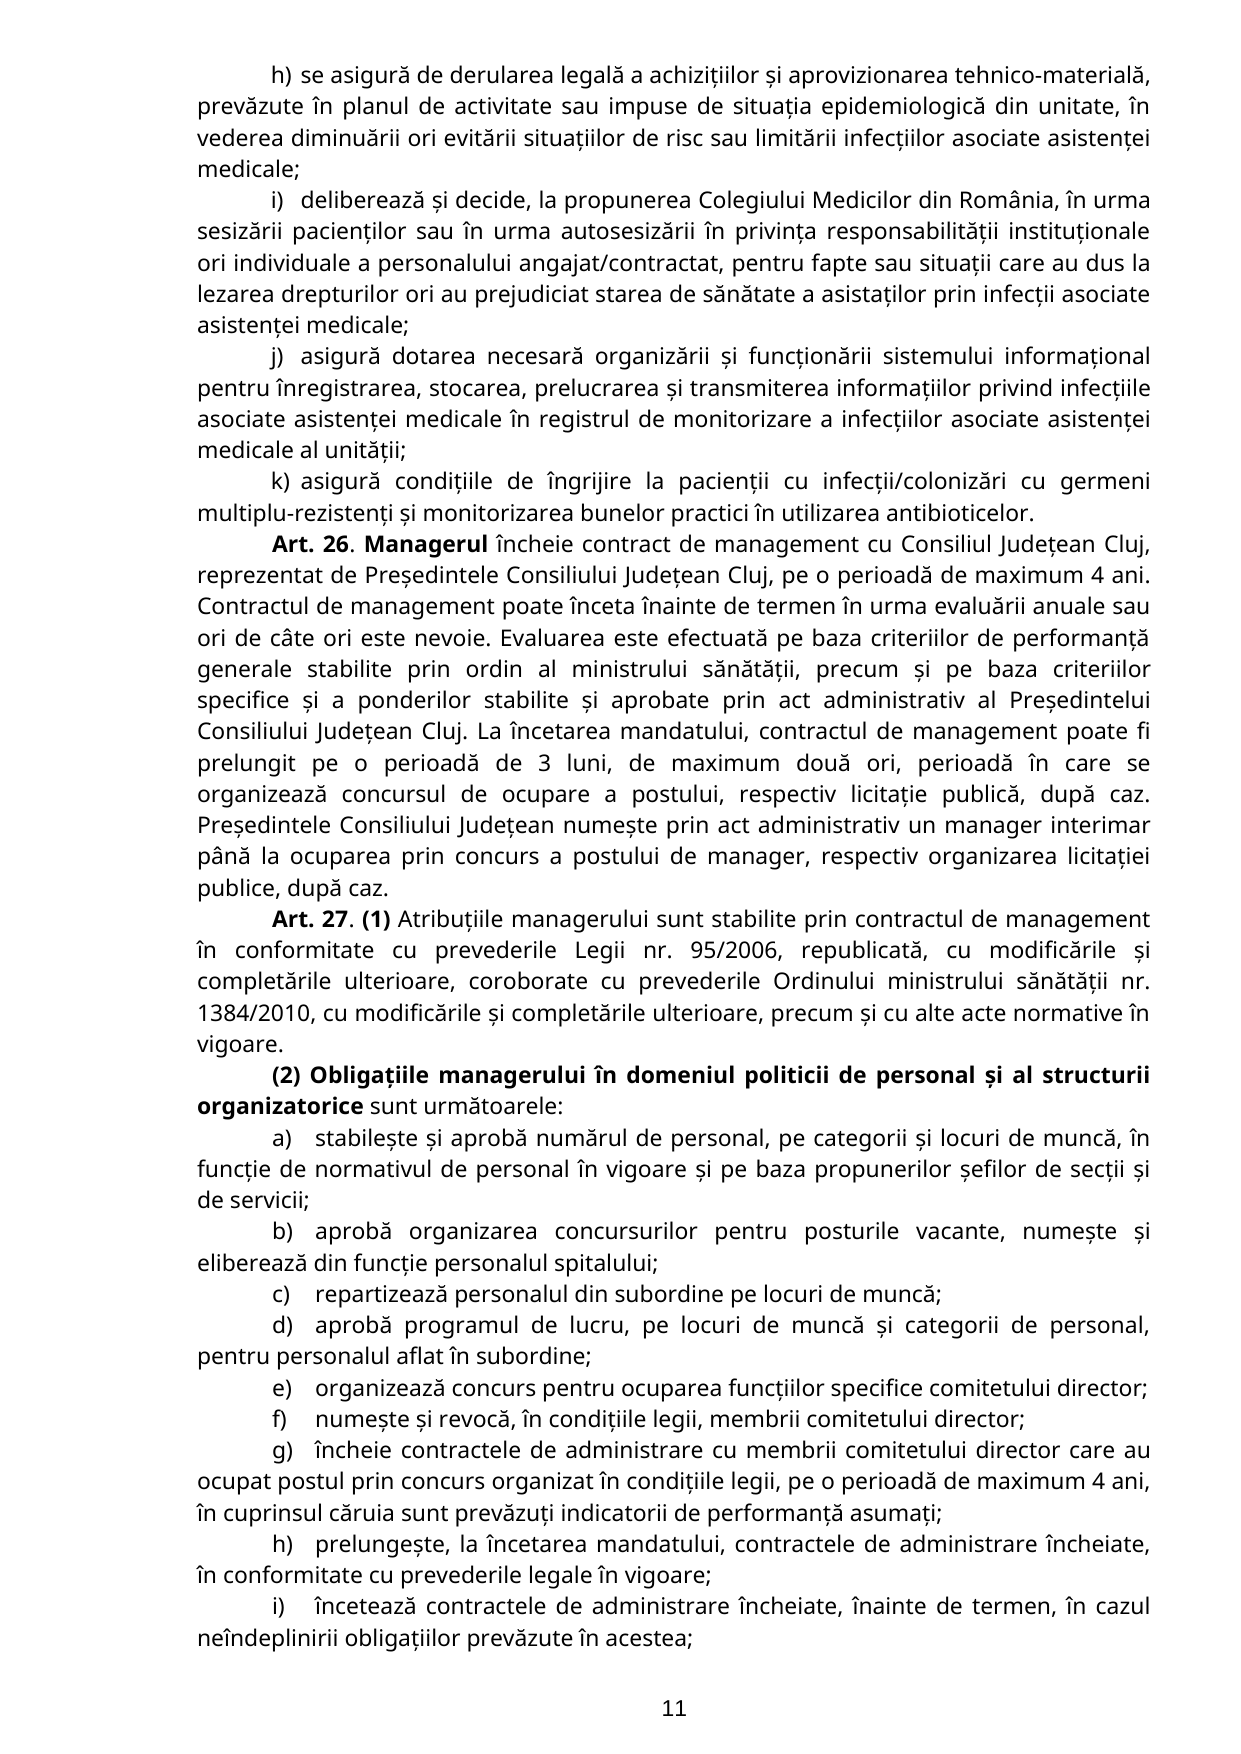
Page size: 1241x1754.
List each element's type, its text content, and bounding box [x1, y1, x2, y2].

list aprobă organizarea concursurilor pentru posturile vacante, numește și eliberează din funcție personalul spitalului; [197, 1215, 1152, 1278]
list încheie contractele de administrare cu membrii comitetului director care au ocupat postul prin concurs organizat în condițiile legii, pe o perioadă de maximum 4 ani, în cuprinsul căruia sunt prevăzuți indicatorii de performanță asumați; [197, 1434, 1152, 1528]
list încetează contractele de administrare încheiate, înainte de termen, în cazul neîndeplinirii obligațiilor prevăzute în acestea; [197, 1590, 1152, 1653]
text Art. 27. (1) Atribuțiile managerului sunt stabilite prin contractul de management în conformitate cu prevederile Legii nr. 95/2006, republicată, cu modificările și completările ulterioare, coroborate cu prevederile Ordinului ministrului sănătății nr. 1384/2010, cu modificările și completările ulterioare, precum și cu alte acte normative în vigoare. [197, 903, 1152, 1059]
list repartizează personalul din subordine pe locuri de muncă; [197, 1278, 1152, 1309]
list asigură condițiile de îngrijire la pacienții cu infecții/colonizări cu germeni multiplu-rezistenți și monitorizarea bunelor practici în utilizarea antibioticelor. [197, 465, 1152, 528]
text Art. 26. Managerul încheie contract de management cu Consiliul Județean Cluj, reprezentat de Președintele Consiliului Județean Cluj, pe o perioadă de maximum 4 ani. Contractul de management poate înceta înainte de termen în urma evaluării anuale sau ori de câte ori este nevoie. Evaluarea este efectuată pe baza criteriilor de performanță generale stabilite prin ordin al ministrului sănătății, precum și pe baza criteriilor specifice și a ponderilor stabilite și aprobate prin act administrativ al Președintelui Consiliului Județean Cluj. La încetarea mandatului, contractul de management poate fi prelungit pe o perioadă de 3 luni, de maximum două ori, perioadă în care se organizează concursul de ocupare a postului, respectiv licitație publică, după caz. Președintele Consiliului Județean numește prin act administrativ un manager interimar până la ocuparea prin concurs a postului de manager, respectiv organizarea licitației publice, după caz. [197, 528, 1152, 903]
list numește și revocă, în condițiile legii, membrii comitetului director; [197, 1403, 1152, 1434]
list prelungește, la încetarea mandatului, contractele de administrare încheiate, în conformitate cu prevederile legale în vigoare; [197, 1528, 1152, 1590]
list deliberează și decide, la propunerea Colegiului Medicilor din România, în urma sesizării pacienților sau în urma autosesizării în privința responsabilității instituționale ori individuale a personalului angajat/contractat, pentru fapte sau situații care au dus la lezarea drepturilor ori au prejudiciat starea de sănătate a asistaților prin infecții asociate asistenței medicale; [197, 184, 1152, 340]
list asigură dotarea necesară organizării și funcționării sistemului informațional pentru înregistrarea, stocarea, prelucrarea și transmiterea informațiilor privind infecțiile asociate asistenței medicale în registrul de monitorizare a infecțiilor asociate asistenței medicale al unității; [197, 340, 1152, 465]
text (2) Obligațiile managerului în domeniul politicii de personal și al structurii organizatorice sunt următoarele: [197, 1059, 1152, 1122]
list organizează concurs pentru ocuparea funcțiilor specifice comitetului director; [197, 1372, 1152, 1403]
list aprobă programul de lucru, pe locuri de muncă și categorii de personal, pentru personalul aflat în subordine; [197, 1309, 1152, 1372]
list stabilește și aprobă numărul de personal, pe categorii și locuri de muncă, în funcție de normativul de personal în vigoare și pe baza propunerilor șefilor de secții și de servicii; [197, 1122, 1152, 1215]
list se asigură de derularea legală a achizițiilor și aprovizionarea tehnico-materială, prevăzute în planul de activitate sau impuse de situația epidemiologică din unitate, în vederea diminuării ori evitării situațiilor de risc sau limitării infecțiilor asociate asistenței medicale; [197, 59, 1152, 184]
